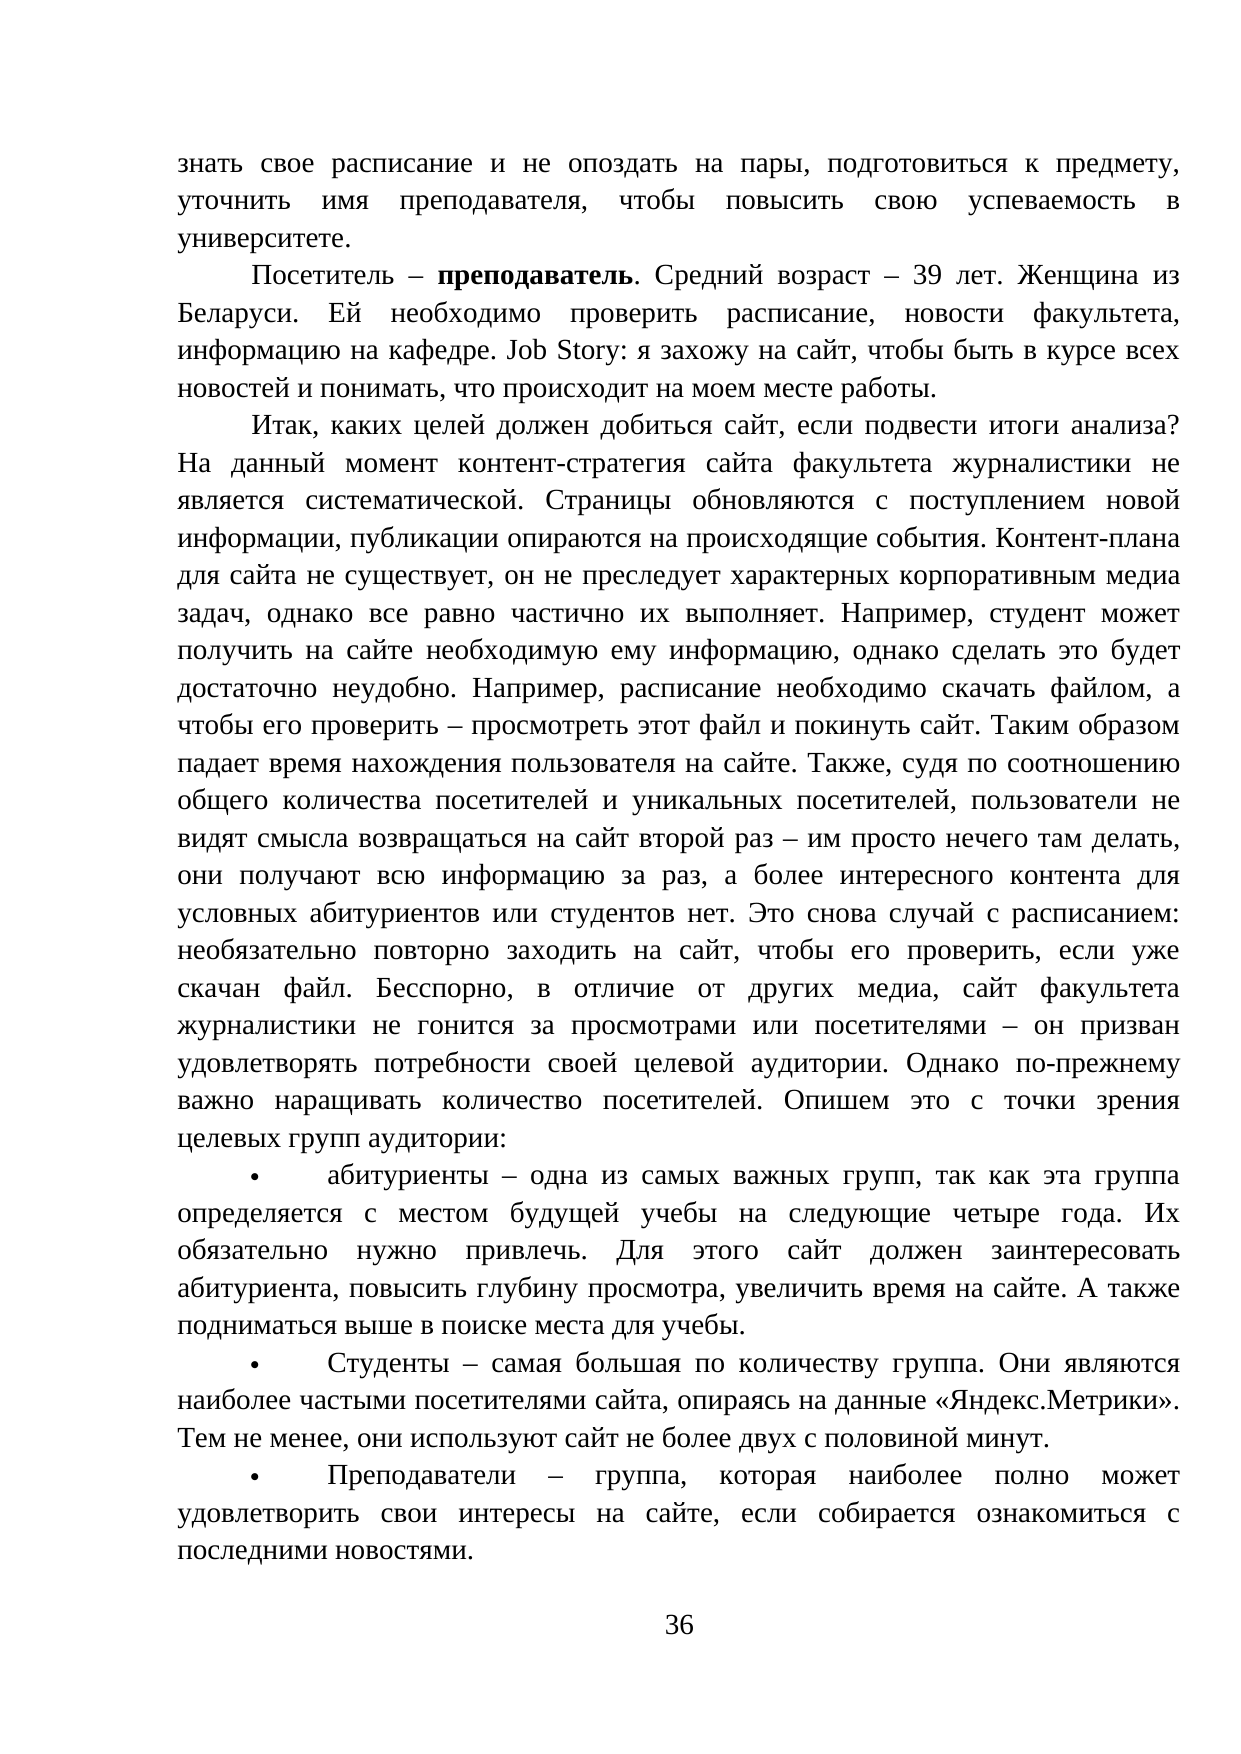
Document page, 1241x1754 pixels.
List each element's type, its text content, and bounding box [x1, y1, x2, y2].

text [177, 142, 1181, 254]
list абитуриенты – одна из самых важных групп, так как эта группа определяется с местом будущей учебы на следующие четыре года. Их обязательно нужно привлечь. Для этого сайт должен заинтересовать абитуриента, повысить глубину просмотра, увеличить время на сайте. А также подниматься выше в поиске места для учебы. [177, 1154, 1181, 1342]
list Студенты – самая большая по количеству группа. Они являются наиболее частыми посетителями сайта, опираясь на данные «Яндекс.Метрики». Тем не менее, они используют сайт не более двух с половиной минут. [177, 1342, 1181, 1454]
text Посетитель – преподаватель. Средний возраст – 39 лет. Женщина из Беларуси. Ей необходимо проверить расписание, новости факультета, информацию на кафедре. Job Story: я захожу на сайт, чтобы быть в курсе всех новостей и понимать, что происходит на моем месте работы. [177, 254, 1181, 404]
list Преподаватели – группа, которая наиболее полно может удовлетворить свои интересы на сайте, если собирается ознакомиться с последними новостями. [177, 1454, 1181, 1567]
text Итак, каких целей должен добиться сайт, если подвести итоги анализа? На данный момент контент-стратегия сайта факультета журналистики не является систематической. Страницы обновляются с поступлением новой информации, публикации опираются на происходящие события. Контент-плана для сайта не существует, он не преследует характерных корпоративным медиа задач, однако все равно частично их выполняет. Например, студент может получить на сайте необходимую ему информацию, однако сделать это будет достаточно неудобно. Например, расписание необходимо скачать файлом, а чтобы его проверить – просмотреть этот файл и покинуть сайт. Таким образом падает время нахождения пользователя на сайте. Также, судя по соотношению общего количества посетителей и уникальных посетителей, пользователи не видят смысла возвращаться на сайт второй раз – им просто нечего там делать, они получают всю информацию за раз, а более интересного контента для условных абитуриентов или студентов нет. Это снова случай с расписанием: необязательно повторно заходить на сайт, чтобы его проверить, если уже скачан файл. Бесспорно, в отличие от других медиа, сайт факультета журналистики не гонится за просмотрами или посетителями – он призван удовлетворять потребности своей целевой аудитории. Однако по-прежнему важно наращивать количество посетителей. Опишем это с точки зрения целевых групп аудитории: [177, 404, 1181, 1154]
